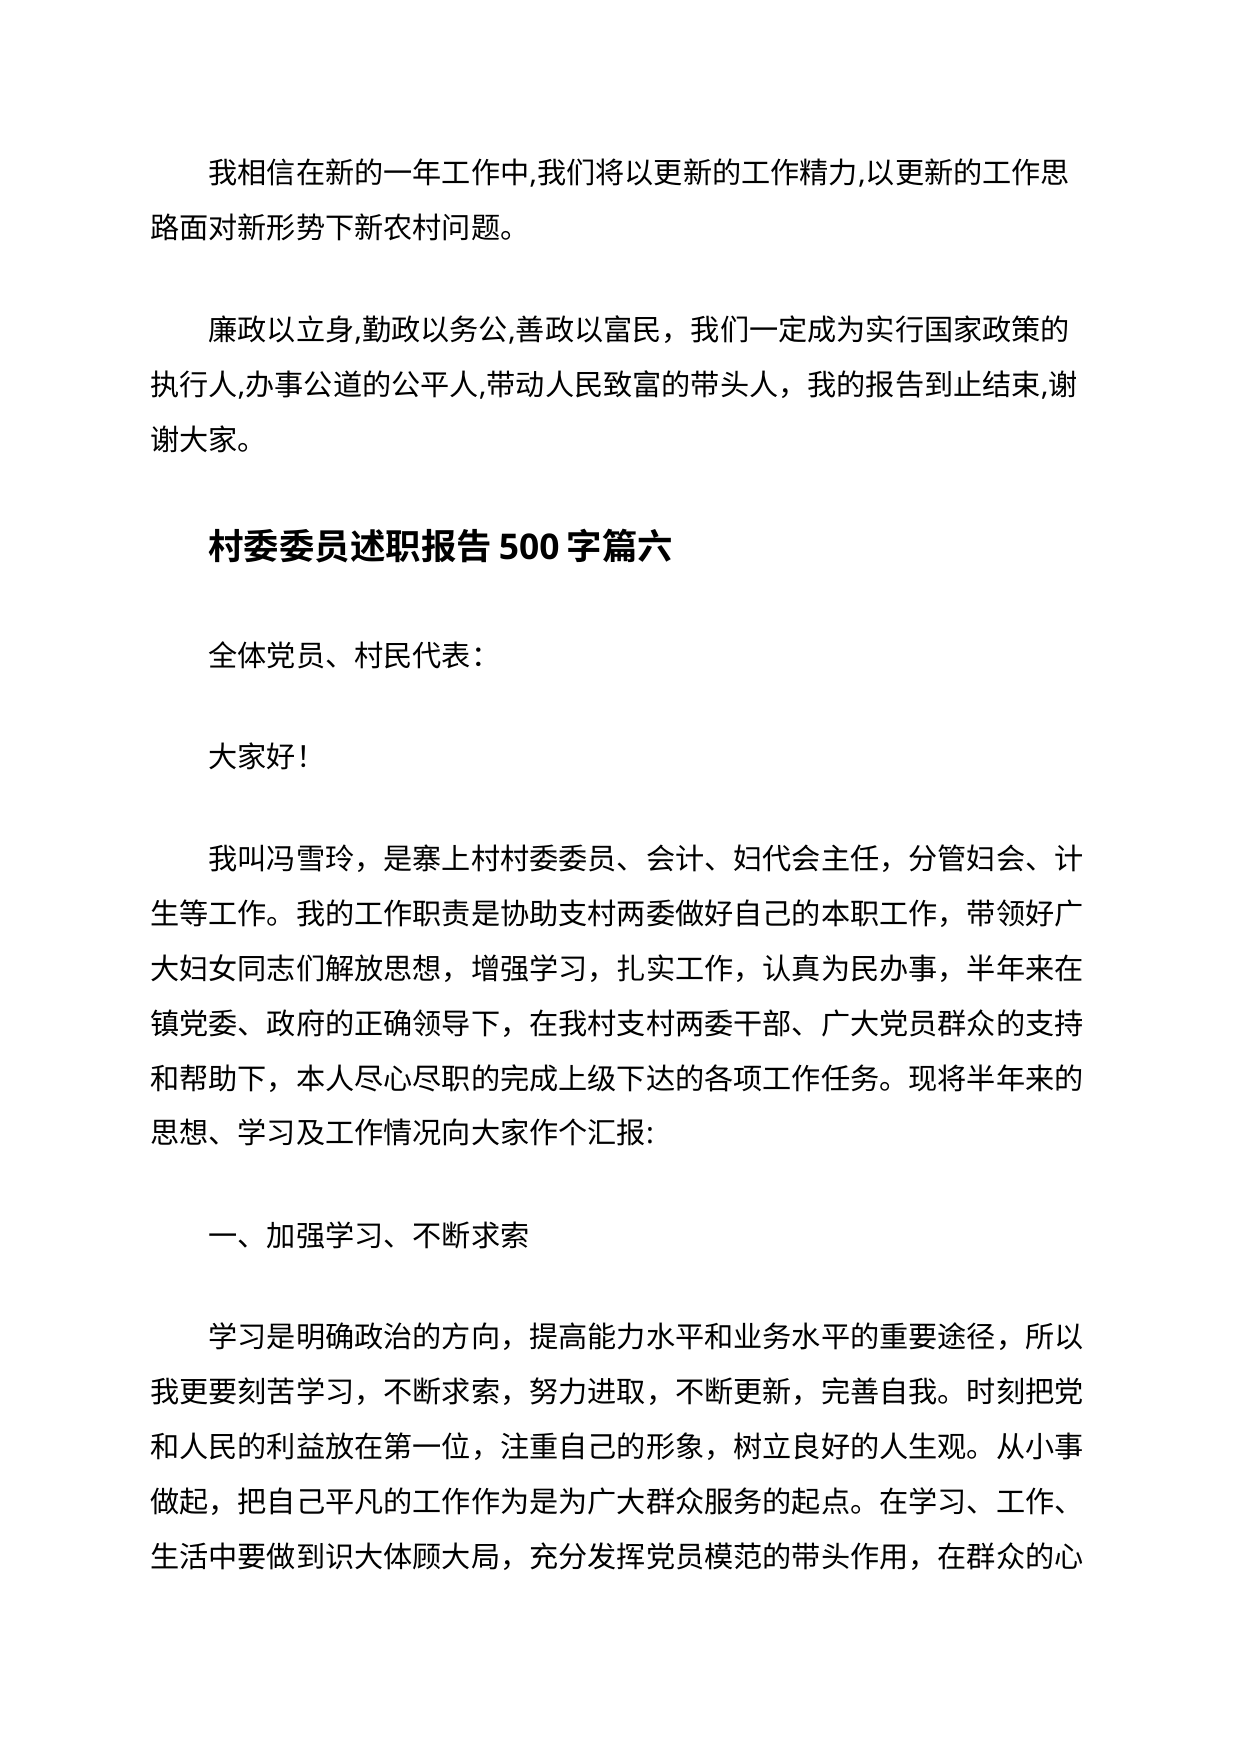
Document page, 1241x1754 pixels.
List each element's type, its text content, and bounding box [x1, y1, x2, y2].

text 村委委员述职报告500字篇六 [150, 518, 1090, 570]
text 全体党员、村民代表： [150, 632, 1090, 674]
text 我叫冯雪玲，是寨上村村委委员、会计、妇代会主任，分管妇会、计生等工作。我的工作职责是协助支村两委做好自己的本职工作，带领好广大妇女同志们解放思想，增强学习，扎实工作，认真为民办事，半年来在镇党委、政府的正确领导下，在我村支村两委干部、广大党员群众的支持和帮助下，本人尽心尽职的完成上级下达的各项工作任务。现将半年来的思想、学习及工作情况向大家作个汇报: [150, 836, 1090, 1152]
text 一、加强学习、不断求索 [150, 1212, 1090, 1254]
text 大家好！ [150, 734, 1090, 776]
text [150, 1314, 1090, 1576]
text 我相信在新的一年工作中,我们将以更新的工作精力,以更新的工作思路面对新形势下新农村问题。 [150, 150, 1090, 247]
text 廉政以立身,勤政以务公,善政以富民，我们一定成为实行国家政策的执行人,办事公道的公平人,带动人民致富的带头人，我的报告到止结束,谢谢大家。 [150, 307, 1090, 459]
